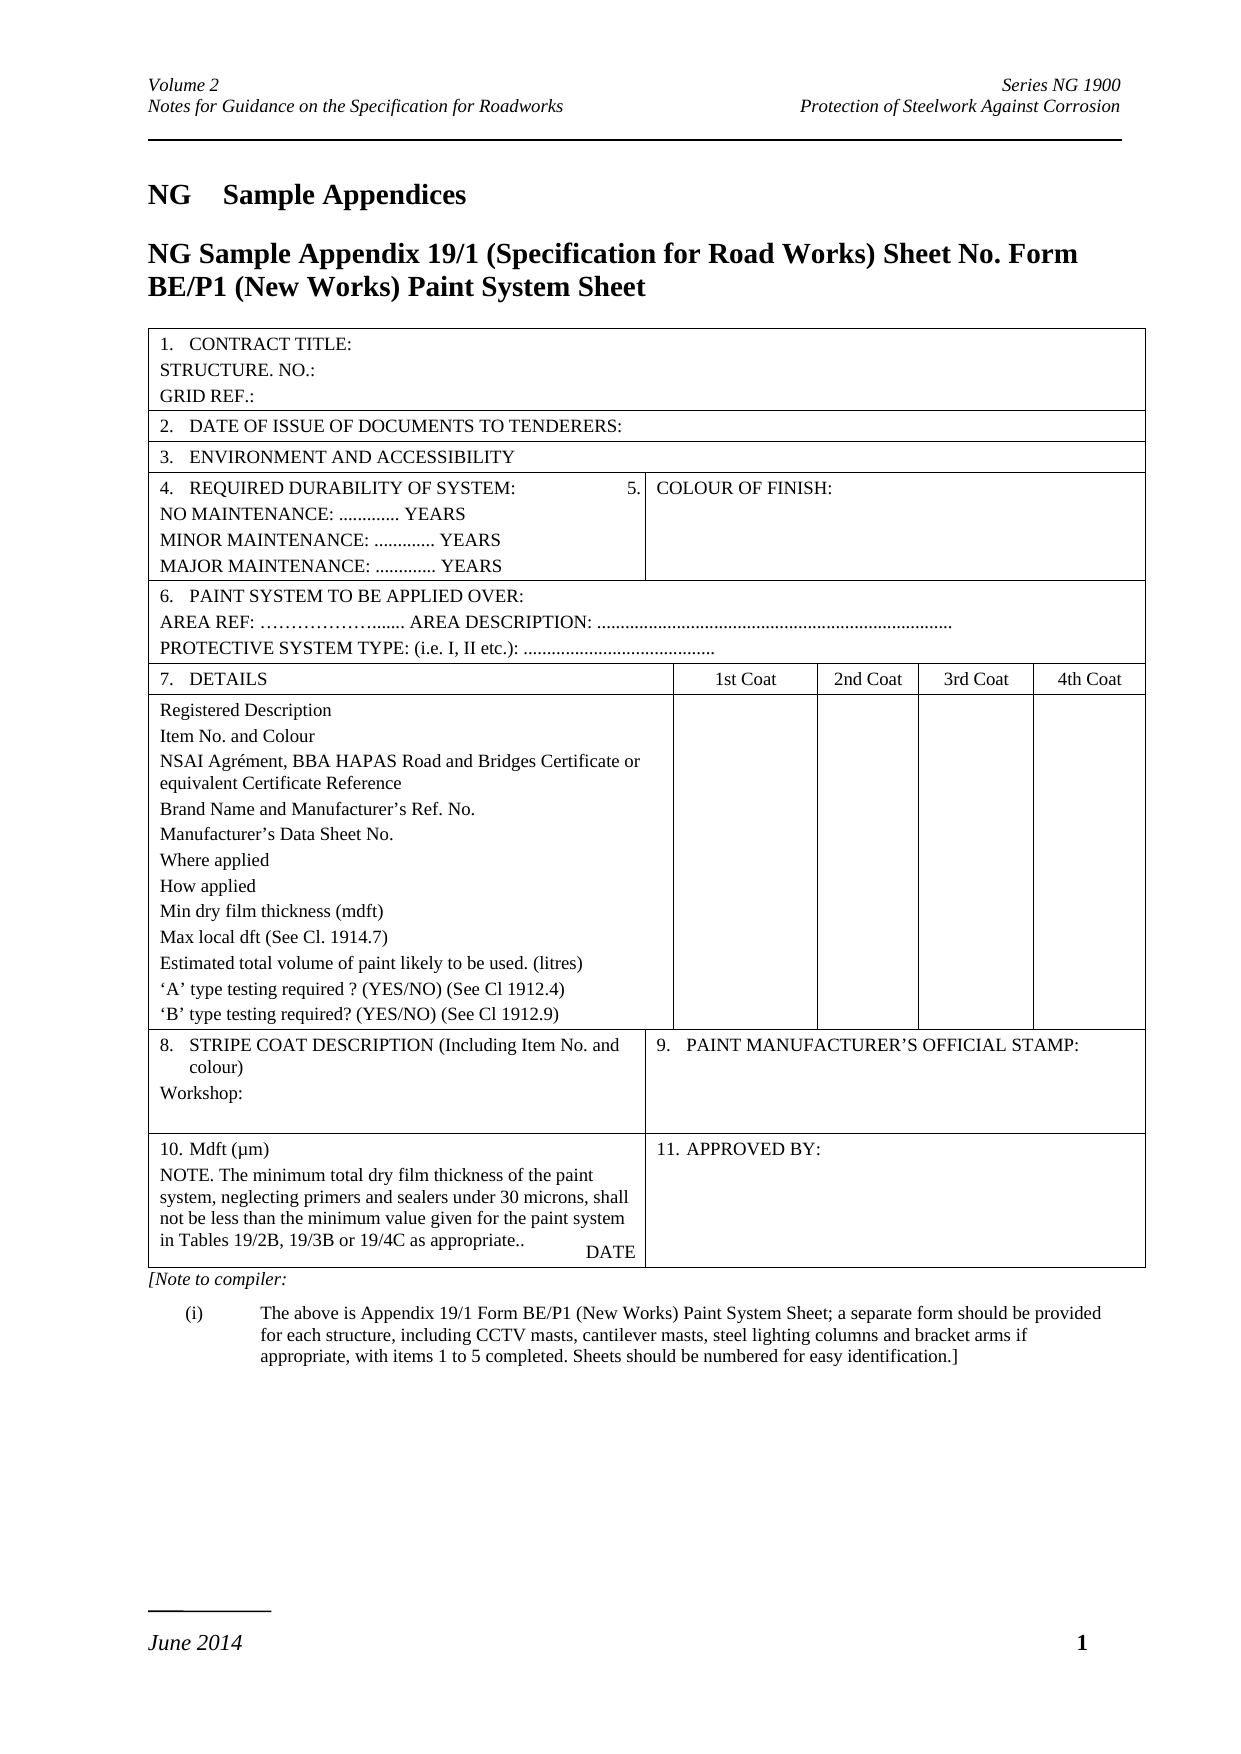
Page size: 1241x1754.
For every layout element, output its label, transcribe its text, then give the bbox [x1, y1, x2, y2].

table_cell Mdft (µm) NOTE. The minimum total dry film thickness of the paint system, neglecting primers and sealers under 30 microns, shall not be less than the minimum value given for the paint system in Tables 19/2B, 19/3B or 19/4C as appropriate.. [149, 1134, 645, 1267]
table_cell DETAILS [149, 664, 673, 693]
table_cell PAINT SYSTEM TO BE APPLIED OVER: AREA REF: ………………....... AREA DESCRIPTION: ............................................................................ PROTECTIVE SYSTEM TYPE: (i.e. I, II etc.): ......................................... [149, 581, 1145, 663]
text NG Sample Appendices [148, 177, 1122, 211]
table_cell DATE OF ISSUE OF DOCUMENTS TO TENDERERS: [149, 411, 1145, 441]
table_cell STRIPE COAT DESCRIPTION (Including Item No. and colour) Workshop: Site: [149, 1030, 645, 1133]
table_header CONTRACT TITLE: STRUCTURE. NO.: GRID REF.: [149, 329, 1145, 410]
table_cell [674, 695, 817, 1029]
table_cell [1034, 695, 1145, 1029]
table_cell ENVIRONMENT AND ACCESSIBILITY [149, 442, 1145, 472]
table_cell [818, 695, 918, 1029]
table_cell COLOUR OF FINISH: [646, 473, 1145, 580]
list NG Sample Appendix 19/1 (Specification for Road Works) Sheet No. Form BE/P1 (New Works) Paint System Sheet [148, 236, 1122, 303]
table_cell [919, 695, 1033, 1029]
table_cell Registered Description Item No. and Colour NSAI Agrément, BBA HAPAS Road and Bridges Certificate or equivalent Certificate Reference Brand Name and Manufacturer’s Ref. No. Manufacturer’s Data Sheet No. Where applied How applied Min dry film thickness (mdft) Max local dft (See Cl. 1914.7) Estimated total volume of paint likely to be used. (litres) ‘A’ type testing required ? (YES/NO) (See Cl 1912.4) ‘B’ type testing required? (YES/NO) (See Cl 1912.9) [149, 695, 673, 1029]
table_cell 4th Coat [1034, 664, 1145, 693]
table_cell 2nd Coat [818, 664, 918, 693]
table_cell PAINT MANUFACTURER’S OFFICIAL STAMP: [646, 1030, 1145, 1133]
text [Note to compiler: [148, 1268, 1122, 1289]
table_cell 1st Coat [674, 664, 817, 693]
table_cell APPROVED BY: DATE [646, 1134, 1145, 1267]
table_cell 3rd Coat [919, 664, 1033, 693]
list The above is Appendix 19/1 Form BE/P1 (New Works) Paint System Sheet; a separate form should be provided for each structure, including CCTV masts, cantilever masts, steel lighting columns and bracket arms if appropriate, with items 1 to 5 completed. Sheets should be numbered for easy identification.] [185, 1302, 1122, 1367]
table_cell REQUIRED DURABILITY OF SYSTEM: NO MAINTENANCE: ............. YEARS MINOR MAINTENANCE: ............. YEARS MAJOR MAINTENANCE: ............. YEARS [149, 473, 645, 580]
